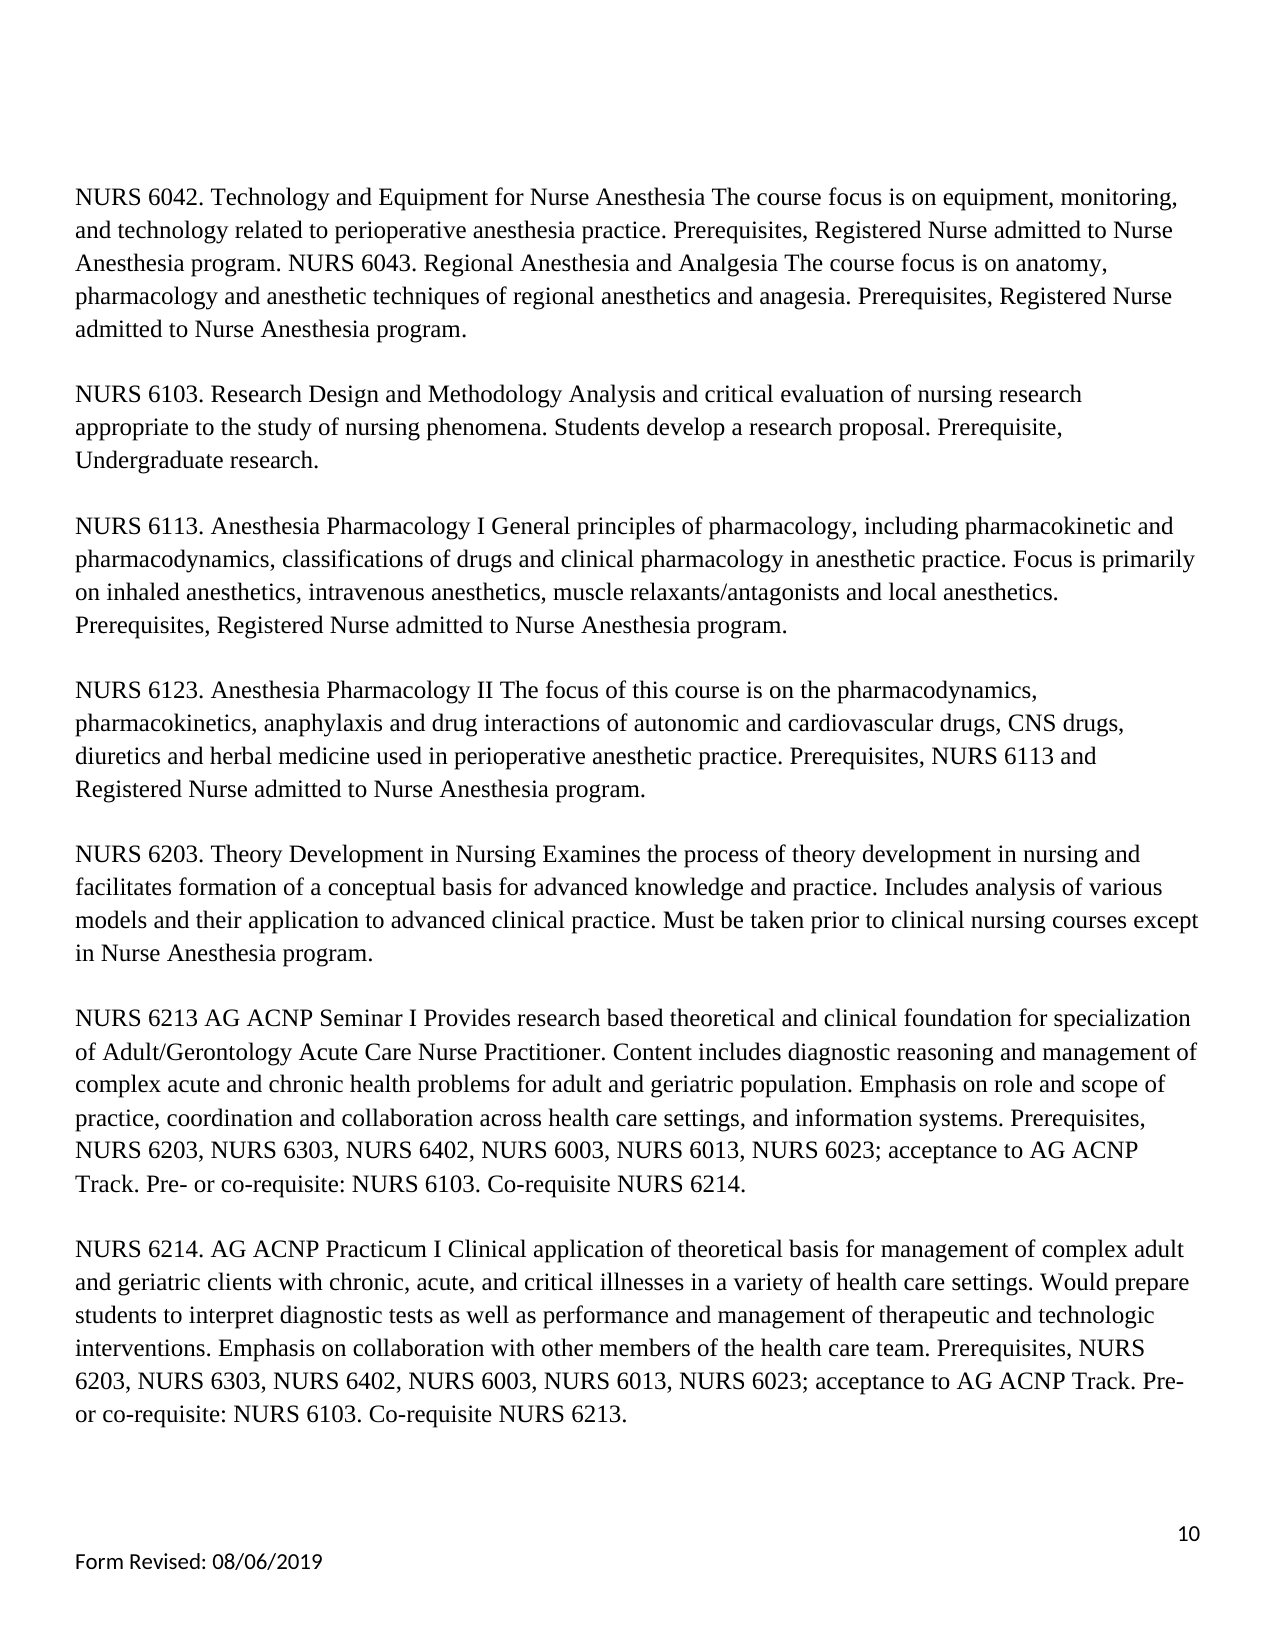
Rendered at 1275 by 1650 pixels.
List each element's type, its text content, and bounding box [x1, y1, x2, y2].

text NURS 6214. AG ACNP Practicum I Clinical application of theoretical basis for management of complex adult and geriatric clients with chronic, acute, and critical illnesses in a variety of health care settings. Would prepare students to interpret diagnostic tests as well as performance and management of therapeutic and technologic interventions. Emphasis on collaboration with other members of the health care team. Prerequisites, NURS 6203, NURS 6303, NURS 6402, NURS 6003, NURS 6013, NURS 6023; acceptance to AG ACNP Track. Pre- or co-requisite: NURS 6103. Co-requisite NURS 6213. [75, 1234, 1200, 1428]
text NURS 6203. Theory Development in Nursing Examines the process of theory development in nursing and facilitates formation of a conceptual basis for advanced knowledge and practice. Includes analysis of various models and their application to advanced clinical practice. Must be taken prior to clinical nursing courses except in Nurse Anesthesia program. [75, 839, 1200, 967]
text NURS 6103. Research Design and Methodology Analysis and critical evaluation of nursing research appropriate to the study of nursing phenomena. Students develop a research proposal. Prerequisite, Undergraduate research. [75, 379, 1200, 474]
text NURS 6213 AG ACNP Seminar I Provides research based theoretical and clinical foundation for specialization of Adult/Gerontology Acute Care Nurse Practitioner. Content includes diagnostic reasoning and management of complex acute and chronic health problems for adult and geriatric population. Emphasis on role and scope of practice, coordination and collaboration across health care settings, and information systems. Prerequisites, NURS 6203, NURS 6303, NURS 6402, NURS 6003, NURS 6013, NURS 6023; acceptance to AG ACNP Track. Pre- or co-requisite: NURS 6103. Co-requisite NURS 6214. [75, 1003, 1200, 1197]
text NURS 6042. Technology and Equipment for Nurse Anesthesia The course focus is on equipment, monitoring, and technology related to perioperative anesthesia practice. Prerequisites, Registered Nurse admitted to Nurse Anesthesia program. NURS 6043. Regional Anesthesia and Analgesia The course focus is on anatomy, pharmacology and anesthetic techniques of regional anesthetics and anagesia. Prerequisites, Registered Nurse admitted to Nurse Anesthesia program. [75, 182, 1200, 343]
text NURS 6113. Anesthesia Pharmacology I General principles of pharmacology, including pharmacokinetic and pharmacodynamics, classifications of drugs and clinical pharmacology in anesthetic practice. Focus is primarily on inhaled anesthetics, intravenous anesthetics, muscle relaxants/antagonists and local anesthetics. Prerequisites, Registered Nurse admitted to Nurse Anesthesia program. [75, 511, 1200, 638]
text NURS 6123. Anesthesia Pharmacology II The focus of this course is on the pharmacodynamics, pharmacokinetics, anaphylaxis and drug interactions of autonomic and cardiovascular drugs, CNS drugs, diuretics and herbal medicine used in perioperative anesthetic practice. Prerequisites, NURS 6113 and Registered Nurse admitted to Nurse Anesthesia program. [75, 675, 1200, 803]
